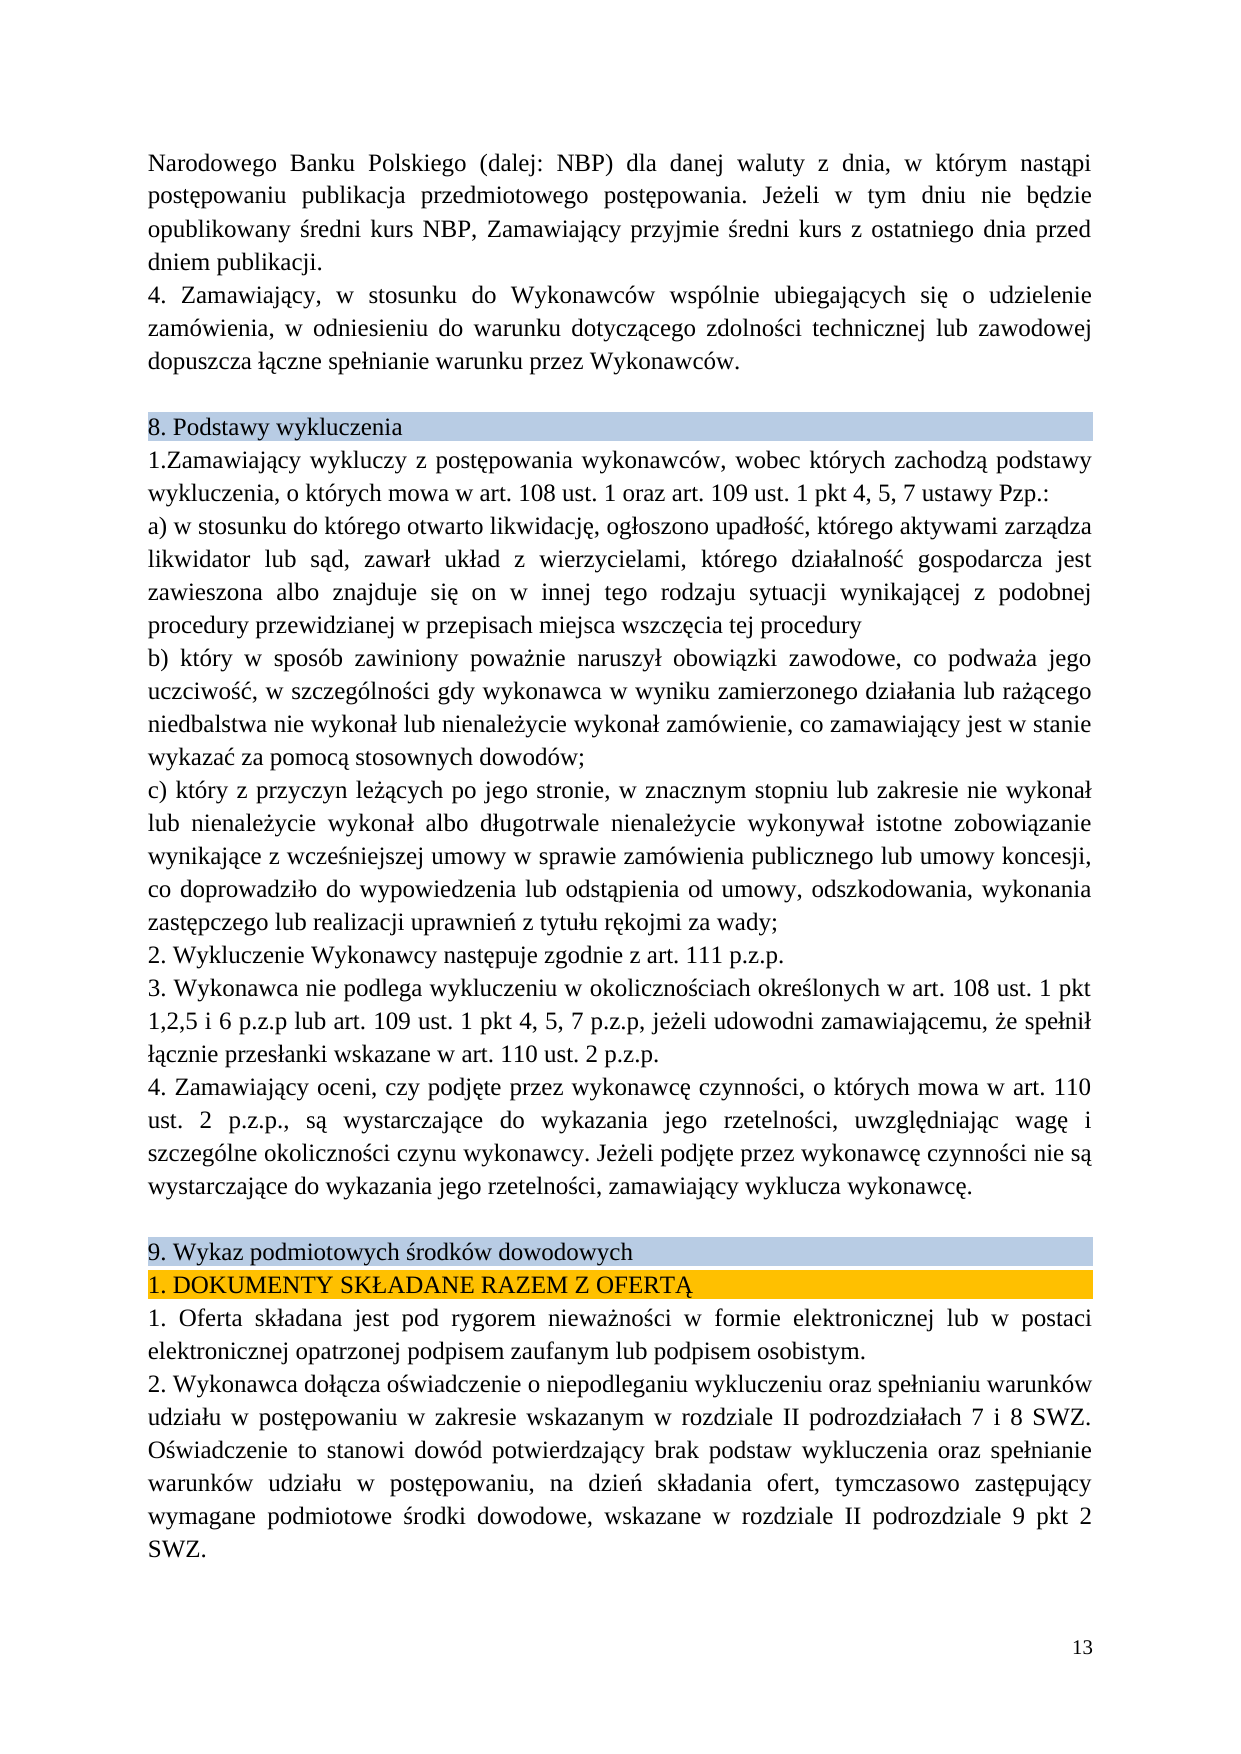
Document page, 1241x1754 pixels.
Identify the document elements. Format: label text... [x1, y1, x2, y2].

text 1. Oferta składana jest pod rygorem nieważności w formie elektronicznej lub w postaci elektronicznej opatrzonej podpisem zaufanym lub podpisem osobistym. [148, 1303, 1093, 1365]
text 2. Wykonawca dołącza oświadczenie o niepodleganiu wykluczeniu oraz spełnianiu warunków udziału w postępowaniu w zakresie wskazanym w rozdziale II podrozdziałach 7 i 8 SWZ. Oświadczenie to stanowi dowód potwierdzający brak podstaw wykluczenia oraz spełnianie warunków udziału w postępowaniu, na dzień składania ofert, tymczasowo zastępujący wymagane podmiotowe środki dowodowe, wskazane w rozdziale II podrozdziale 9 pkt 2 SWZ. [148, 1369, 1093, 1563]
text 2. Wykluczenie Wykonawcy następuje zgodnie z art. 111 p.z.p. [148, 940, 1093, 969]
text a) w stosunku do którego otwarto likwidację, ogłoszono upadłość, którego aktywami zarządza likwidator lub sąd, zawarł układ z wierzycielami, którego działalność gospodarcza jest zawieszona albo znajduje się on w innej tego rodzaju sytuacji wynikającej z podobnej procedury przewidzianej w przepisach miejsca wszczęcia tej procedury [148, 511, 1093, 639]
text 9. Wykaz podmiotowych środków dowodowych [148, 1237, 1093, 1266]
text b) który w sposób zawiniony poważnie naruszył obowiązki zawodowe, co podważa jego uczciwość, w szczególności gdy wykonawca w wyniku zamierzonego działania lub rażącego niedbalstwa nie wykonał lub nienależycie wykonał zamówienie, co zamawiający jest w stanie wykazać za pomocą stosownych dowodów; [148, 643, 1093, 771]
text 1.Zamawiający wykluczy z postępowania wykonawców, wobec których zachodzą podstawy wykluczenia, o których mowa w art. 108 ust. 1 oraz art. 109 ust. 1 pkt 4, 5, 7 ustawy Pzp.: [148, 445, 1093, 507]
text 4. Zamawiający oceni, czy podjęte przez wykonawcę czynności, o których mowa w art. 110 ust. 2 p.z.p., są wystarczające do wykazania jego rzetelności, uwzględniając wagę i szczególne okoliczności czynu wykonawcy. Jeżeli podjęte przez wykonawcę czynności nie są wystarczające do wykazania jego rzetelności, zamawiający wyklucza wykonawcę. [148, 1072, 1093, 1200]
text 1. DOKUMENTY SKŁADANE RAZEM Z OFERTĄ [148, 1270, 1093, 1299]
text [148, 148, 1093, 275]
text 8. Podstawy wykluczenia [148, 412, 1093, 441]
text c) który z przyczyn leżących po jego stronie, w znacznym stopniu lub zakresie nie wykonał lub nienależycie wykonał albo długotrwale nienależycie wykonywał istotne zobowiązanie wynikające z wcześniejszej umowy w sprawie zamówienia publicznego lub umowy koncesji, co doprowadziło do wypowiedzenia lub odstąpienia od umowy, odszkodowania, wykonania zastępczego lub realizacji uprawnień z tytułu rękojmi za wady; [148, 775, 1093, 936]
text 3. Wykonawca nie podlega wykluczeniu w okolicznościach określonych w art. 108 ust. 1 pkt 1,2,5 i 6 p.z.p lub art. 109 ust. 1 pkt 4, 5, 7 p.z.p, jeżeli udowodni zamawiającemu, że spełnił łącznie przesłanki wskazane w art. 110 ust. 2 p.z.p. [148, 973, 1093, 1068]
text 4. Zamawiający, w stosunku do Wykonawców wspólnie ubiegających się o udzielenie zamówienia, w odniesieniu do warunku dotyczącego zdolności technicznej lub zawodowej dopuszcza łączne spełnianie warunku przez Wykonawców. [148, 280, 1093, 374]
